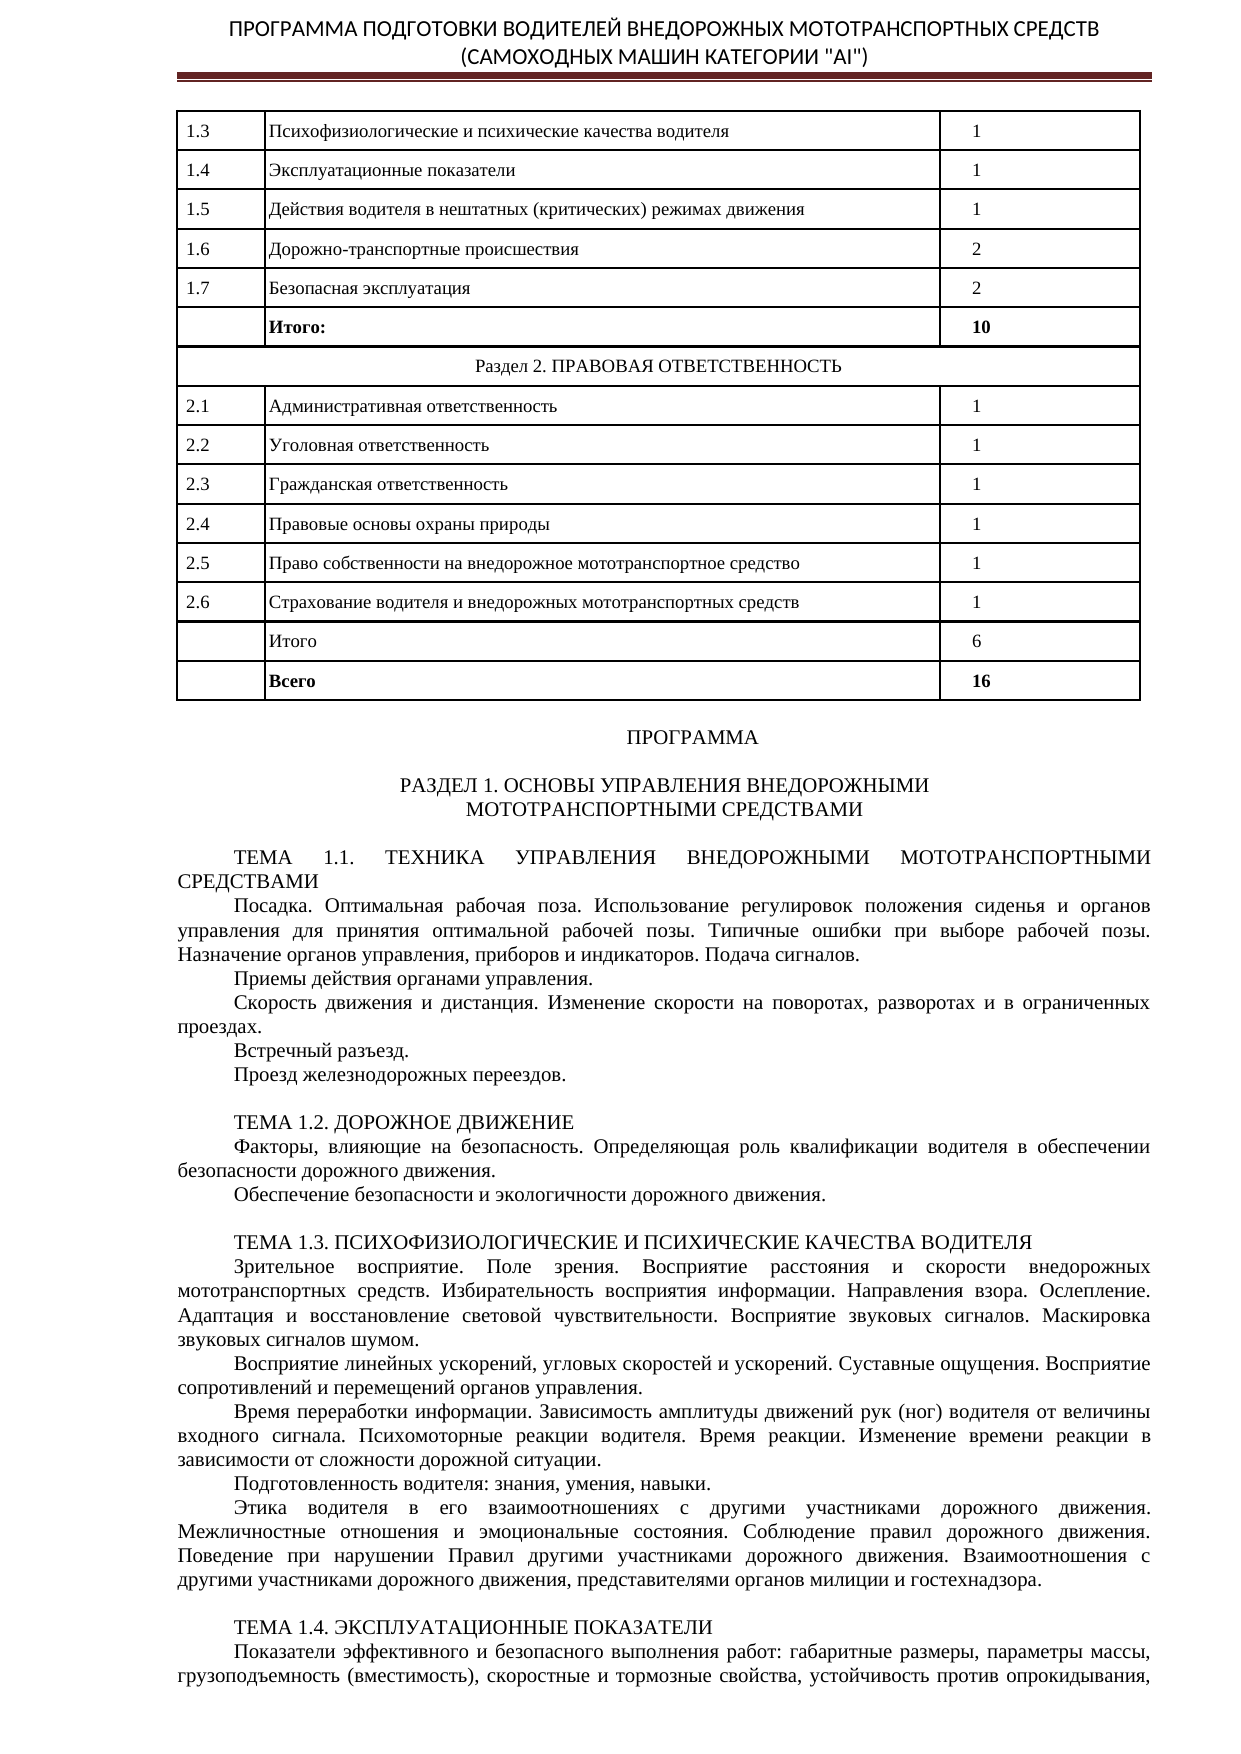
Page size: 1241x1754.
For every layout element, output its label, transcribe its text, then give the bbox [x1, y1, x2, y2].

table_cell Эксплуатационные показатели [266, 151, 939, 188]
table_cell 2.4 [178, 505, 264, 542]
table_cell Всего [266, 662, 939, 699]
table_cell 1 [941, 387, 1139, 424]
table_cell 2 [941, 230, 1139, 267]
table_cell Страхование водителя и внедорожных мототранспортных средств [266, 583, 939, 620]
table_cell Гражданская ответственность [266, 465, 939, 502]
table_cell [178, 623, 264, 659]
text Обеспечение безопасности и экологичности дорожного движения. [177, 1182, 1152, 1206]
table_cell 1.4 [178, 151, 264, 188]
table_cell 10 [941, 308, 1139, 345]
table_cell Итого: [266, 308, 939, 345]
text Зрительное восприятие. Поле зрения. Восприятие расстояния и скорости внедорожных мототранспортных средств. Избирательность восприятия информации. Направления взора. Ослепление. Адаптация и восстановление световой чувствительности. Восприятие звуковых сигналов. Маскировка звуковых сигналов шумом. [177, 1254, 1152, 1351]
table_cell Правовые основы охраны природы [266, 505, 939, 542]
table_cell [178, 662, 264, 699]
table_cell 1 [941, 465, 1139, 502]
table_cell Дорожно-транспортные происшествия [266, 230, 939, 267]
text Время переработки информации. Зависимость амплитуды движений рук (ног) водителя от величины входного сигнала. Психомоторные реакции водителя. Время реакции. Изменение времени реакции в зависимости от сложности дорожной ситуации. [177, 1399, 1152, 1471]
text Посадка. Оптимальная рабочая поза. Использование регулировок положения сиденья и органов управления для принятия оптимальной рабочей позы. Типичные ошибки при выборе рабочей позы. Назначение органов управления, приборов и индикаторов. Подача сигналов. [177, 893, 1152, 966]
text ТЕМА 1.4. ЭКСПЛУАТАЦИОННЫЕ ПОКАЗАТЕЛИ [177, 1615, 1152, 1639]
table_cell Итого [266, 623, 939, 659]
text Восприятие линейных ускорений, угловых скоростей и ускорений. Суставные ощущения. Восприятие сопротивлений и перемещений органов управления. [177, 1351, 1152, 1399]
table_cell 1.6 [178, 230, 264, 267]
table_cell 16 [941, 662, 1139, 699]
table_cell 2.5 [178, 544, 264, 581]
text Приемы действия органами управления. [177, 966, 1152, 990]
table_cell Административная ответственность [266, 387, 939, 424]
table_cell 1 [941, 151, 1139, 188]
table_cell 1 [941, 544, 1139, 581]
text ПРОГРАММА [177, 725, 1152, 749]
text РАЗДЕЛ 1. ОСНОВЫ УПРАВЛЕНИЯ ВНЕДОРОЖНЫМИ [177, 773, 1152, 797]
text ТЕМА 1.1. ТЕХНИКА УПРАВЛЕНИЯ ВНЕДОРОЖНЫМИ МОТОТРАНСПОРТНЫМИ СРЕДСТВАМИ [177, 845, 1152, 893]
table_cell 2.2 [178, 426, 264, 463]
table_cell 6 [941, 623, 1139, 659]
table_cell 1 [941, 190, 1139, 228]
table_cell Раздел 2. ПРАВОВАЯ ОТВЕТСТВЕННОСТЬ [178, 348, 1139, 385]
table_cell [178, 308, 264, 345]
text Проезд железнодорожных переездов. [177, 1062, 1152, 1086]
text ТЕМА 1.3. ПСИХОФИЗИОЛОГИЧЕСКИЕ И ПСИХИЧЕСКИЕ КАЧЕСТВА ВОДИТЕЛЯ [177, 1230, 1152, 1254]
table_cell 2.3 [178, 465, 264, 502]
text Подготовленность водителя: знания, умения, навыки. [177, 1471, 1152, 1495]
text ТЕМА 1.2. ДОРОЖНОЕ ДВИЖЕНИЕ [177, 1110, 1152, 1134]
table_cell Безопасная эксплуатация [266, 269, 939, 306]
table_cell 2.6 [178, 583, 264, 620]
table_cell Право собственности на внедорожное мототранспортное средство [266, 544, 939, 581]
text Скорость движения и дистанция. Изменение скорости на поворотах, разворотах и в ограниченных проездах. [177, 990, 1152, 1038]
table_cell 1 [941, 112, 1139, 149]
table_cell 1 [941, 583, 1139, 620]
table_cell Психофизиологические и психические качества водителя [266, 112, 939, 149]
table_cell 1 [941, 505, 1139, 542]
table_cell 1.7 [178, 269, 264, 306]
text Встречный разъезд. [177, 1038, 1152, 1062]
table_cell 2 [941, 269, 1139, 306]
table_cell Уголовная ответственность [266, 426, 939, 463]
table_cell 1.5 [178, 190, 264, 228]
text Этика водителя в его взаимоотношениях с другими участниками дорожного движения. Межличностные отношения и эмоциональные состояния. Соблюдение правил дорожного движения. Поведение при нарушении Правил другими участниками дорожного движения. Взаимоотношения с другими участниками дорожного движения, представителями органов милиции и гостехнадзора. [177, 1495, 1152, 1591]
table_cell Действия водителя в нештатных (критических) режимах движения [266, 190, 939, 228]
text МОТОТРАНСПОРТНЫМИ СРЕДСТВАМИ [177, 797, 1152, 821]
table_cell 1.3 [178, 112, 264, 149]
text Факторы, влияющие на безопасность. Определяющая роль квалификации водителя в обеспечении безопасности дорожного движения. [177, 1134, 1152, 1182]
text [177, 1639, 1152, 1687]
table_cell 1 [941, 426, 1139, 463]
table_cell 2.1 [178, 387, 264, 424]
